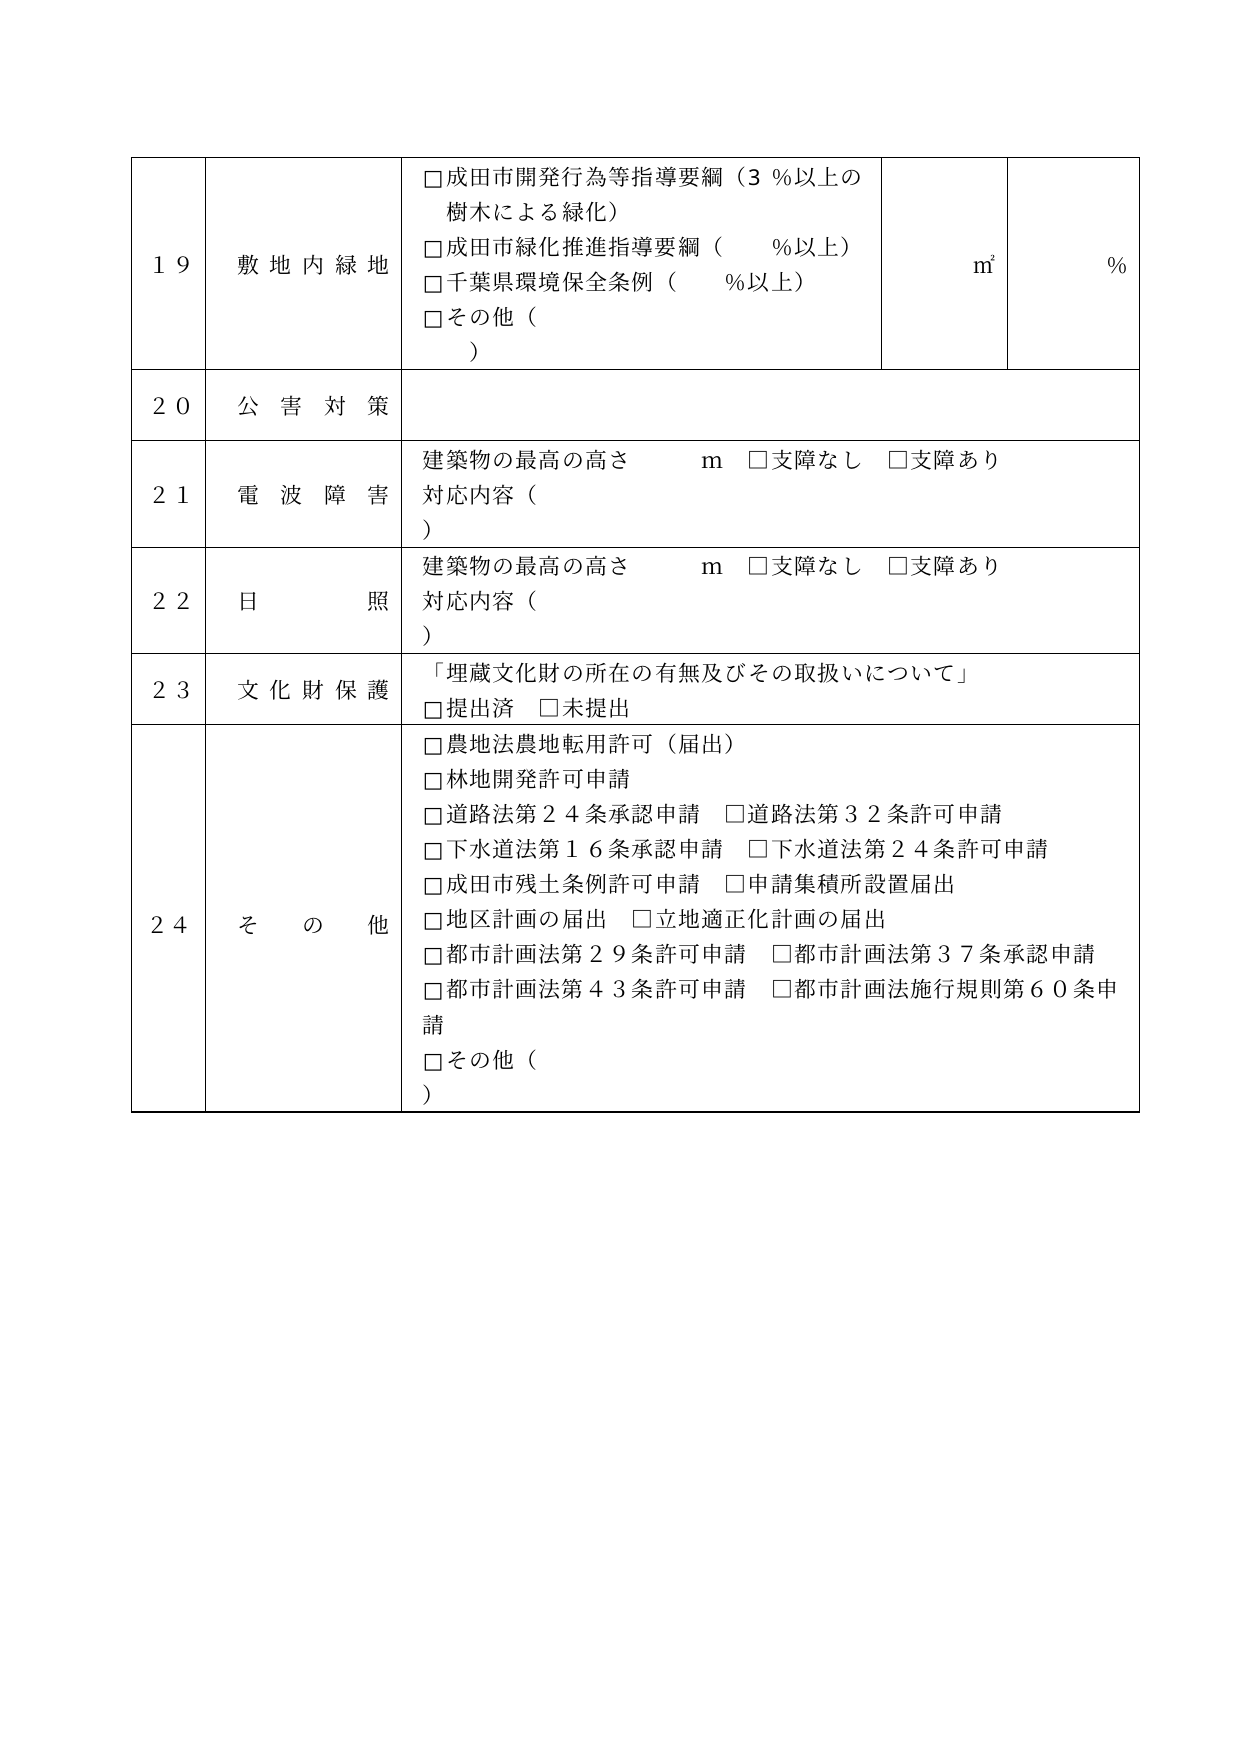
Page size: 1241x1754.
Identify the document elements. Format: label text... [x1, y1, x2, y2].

table_cell 日照 [206, 548, 401, 653]
table_cell 文化財保護 [206, 654, 401, 724]
table_cell □成田市開発行為等指導要綱（3％以上の樹木による緑化） □成田市緑化推進指導要綱（ ％以上） □千葉県環境保全条例（ ％以上） □その他（ ） [402, 158, 881, 369]
table_cell 建築物の最高の高さ ｍ □支障なし □支障あり 対応内容（ ） [402, 441, 1139, 547]
table_cell 建築物の最高の高さ ｍ □支障なし □支障あり 対応内容（ ） [402, 548, 1139, 653]
table_cell ２２ [132, 548, 205, 653]
table_cell 「埋蔵文化財の所在の有無及びその取扱いについて」 □提出済 □未提出 [402, 654, 1139, 724]
table_cell ％ [1008, 158, 1139, 369]
table_cell ２３ [132, 654, 205, 724]
table_cell 公害対策 [206, 370, 401, 440]
table_cell ㎡ [882, 158, 1007, 369]
table_cell 敷地内緑地 [206, 158, 401, 369]
table_cell ２４ [132, 725, 205, 1111]
table_cell □農地法農地転用許可（届出） □林地開発許可申請 □道路法第２４条承認申請 □道路法第３２条許可申請 □下水道法第１６条承認申請 □下水道法第２４条許可申請 □成田市残土条例許可申請 □申請集積所設置届出 □地区計画の届出 □立地適正化計画の届出 □都市計画法第２９条許可申請 □都市計画法第３７条承認申請 □都市計画法第４３条許可申請 □都市計画法施行規則第６０条申請 □その他（ ） [402, 725, 1139, 1111]
table_cell その他 [206, 725, 401, 1111]
table_cell [402, 370, 1139, 440]
table_cell １９ [132, 158, 205, 369]
table_cell 電波障害 [206, 441, 401, 547]
table_cell ２１ [132, 441, 205, 547]
table_cell ２０ [132, 370, 205, 440]
